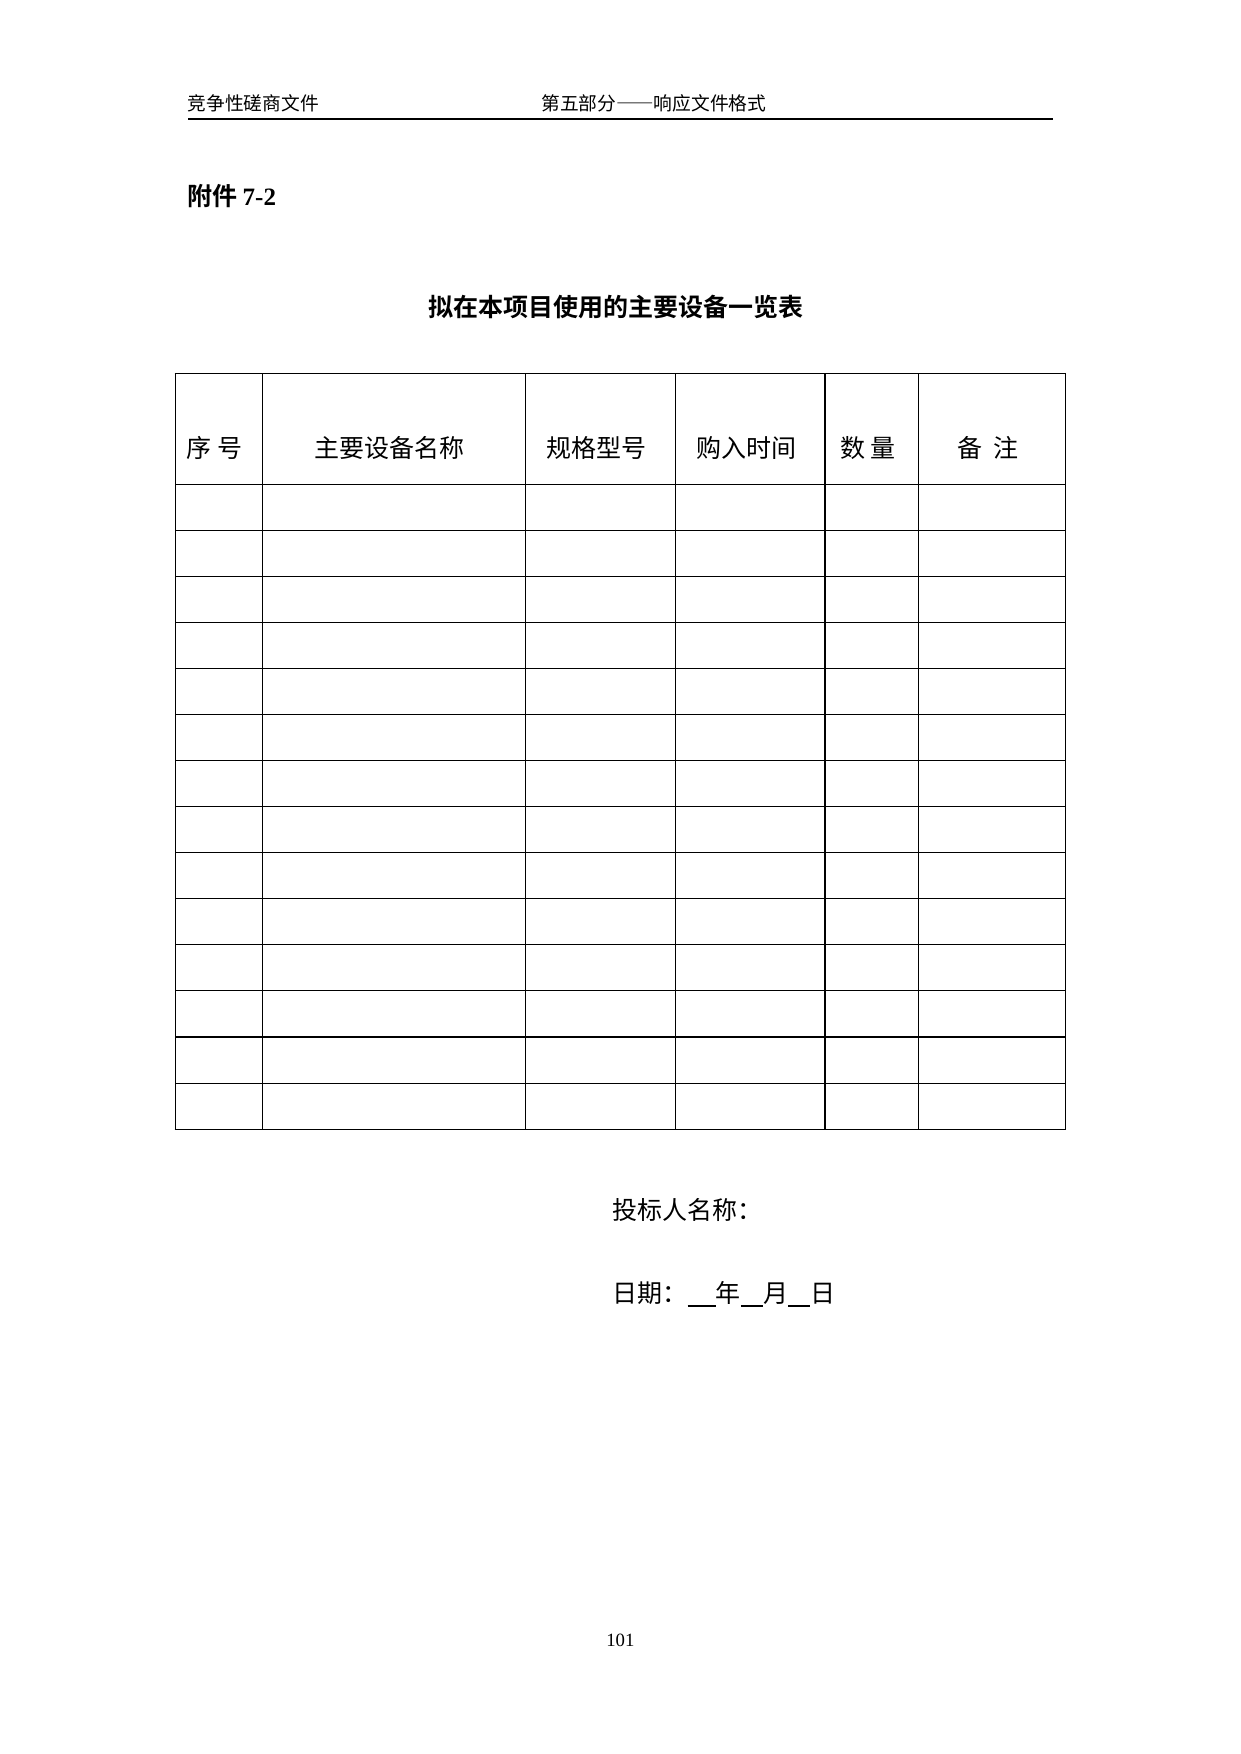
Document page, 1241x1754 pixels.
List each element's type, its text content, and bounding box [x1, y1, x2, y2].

table_cell [676, 669, 824, 714]
table_cell [826, 807, 918, 852]
table_cell [676, 531, 824, 576]
table_cell [526, 945, 675, 990]
table_cell [526, 577, 675, 622]
table_cell [676, 899, 824, 944]
table_cell [919, 1084, 1065, 1128]
text 日期： 年 月 日 [187, 1259, 1053, 1324]
table_cell [919, 577, 1065, 622]
table_cell [263, 623, 525, 668]
table_cell [919, 715, 1065, 760]
table_cell [826, 899, 918, 944]
table_header 备 注 [919, 374, 1065, 484]
table_cell [826, 531, 918, 576]
table_cell [263, 991, 525, 1036]
table_cell [526, 715, 675, 760]
table_cell [919, 945, 1065, 990]
table_cell [919, 807, 1065, 852]
table_cell [826, 485, 918, 530]
table_cell [176, 853, 262, 898]
table_cell [826, 715, 918, 760]
table_cell [263, 1084, 525, 1128]
table_cell [526, 623, 675, 668]
table_cell [826, 669, 918, 714]
table_cell [919, 531, 1065, 576]
table_cell [676, 853, 824, 898]
table_header 购入时间 [676, 374, 824, 484]
table_cell [526, 1084, 675, 1128]
table_cell [826, 991, 918, 1036]
table_cell [919, 1038, 1065, 1082]
table_cell [826, 577, 918, 622]
table_cell [676, 945, 824, 990]
table_cell [176, 623, 262, 668]
table_cell [919, 853, 1065, 898]
table_cell [676, 623, 824, 668]
table_cell [826, 623, 918, 668]
table_header 序 号 [176, 374, 262, 484]
text 附件7-2 [187, 162, 1053, 227]
table_cell [919, 623, 1065, 668]
table_cell [826, 1084, 918, 1128]
table_header 主要设备名称 [263, 374, 525, 484]
table_cell [263, 761, 525, 806]
table_cell [176, 899, 262, 944]
table_cell [176, 485, 262, 530]
table_cell [919, 991, 1065, 1036]
table_cell [526, 807, 675, 852]
table_cell [176, 991, 262, 1036]
table_cell [526, 899, 675, 944]
table_header 规格型号 [526, 374, 675, 484]
text 投标人名称： [187, 1176, 1053, 1241]
table_cell [919, 899, 1065, 944]
table_cell [176, 669, 262, 714]
table_cell [826, 945, 918, 990]
table_cell [676, 715, 824, 760]
table_cell [176, 1038, 262, 1082]
table_cell [526, 485, 675, 530]
table_cell [263, 945, 525, 990]
table_cell [176, 761, 262, 806]
table_cell [676, 577, 824, 622]
table_cell [526, 853, 675, 898]
table_cell [676, 807, 824, 852]
table_cell [526, 669, 675, 714]
table_cell [176, 807, 262, 852]
table_cell [263, 485, 525, 530]
table_cell [919, 669, 1065, 714]
table_cell [263, 1038, 525, 1082]
table_cell [676, 1038, 824, 1082]
table_cell [676, 1084, 824, 1128]
table_cell [919, 761, 1065, 806]
table_cell [676, 991, 824, 1036]
table_cell [526, 1038, 675, 1082]
table_cell [263, 577, 525, 622]
table_cell [176, 577, 262, 622]
table_cell [826, 853, 918, 898]
table_cell [176, 1084, 262, 1128]
table_cell [826, 1038, 918, 1082]
table_cell [676, 761, 824, 806]
table_cell [176, 715, 262, 760]
table_cell [526, 531, 675, 576]
table_cell [526, 761, 675, 806]
table_cell [919, 485, 1065, 530]
table_cell [263, 853, 525, 898]
text 拟在本项目使用的主要设备一览表 [187, 227, 1044, 324]
table_cell [176, 531, 262, 576]
table_cell [176, 945, 262, 990]
table_cell [526, 991, 675, 1036]
table_cell [263, 807, 525, 852]
table_cell [263, 899, 525, 944]
table_cell [676, 485, 824, 530]
table_cell [826, 761, 918, 806]
table_cell [263, 715, 525, 760]
table_cell [263, 669, 525, 714]
table_header 数 量 [826, 374, 918, 484]
table_cell [263, 531, 525, 576]
